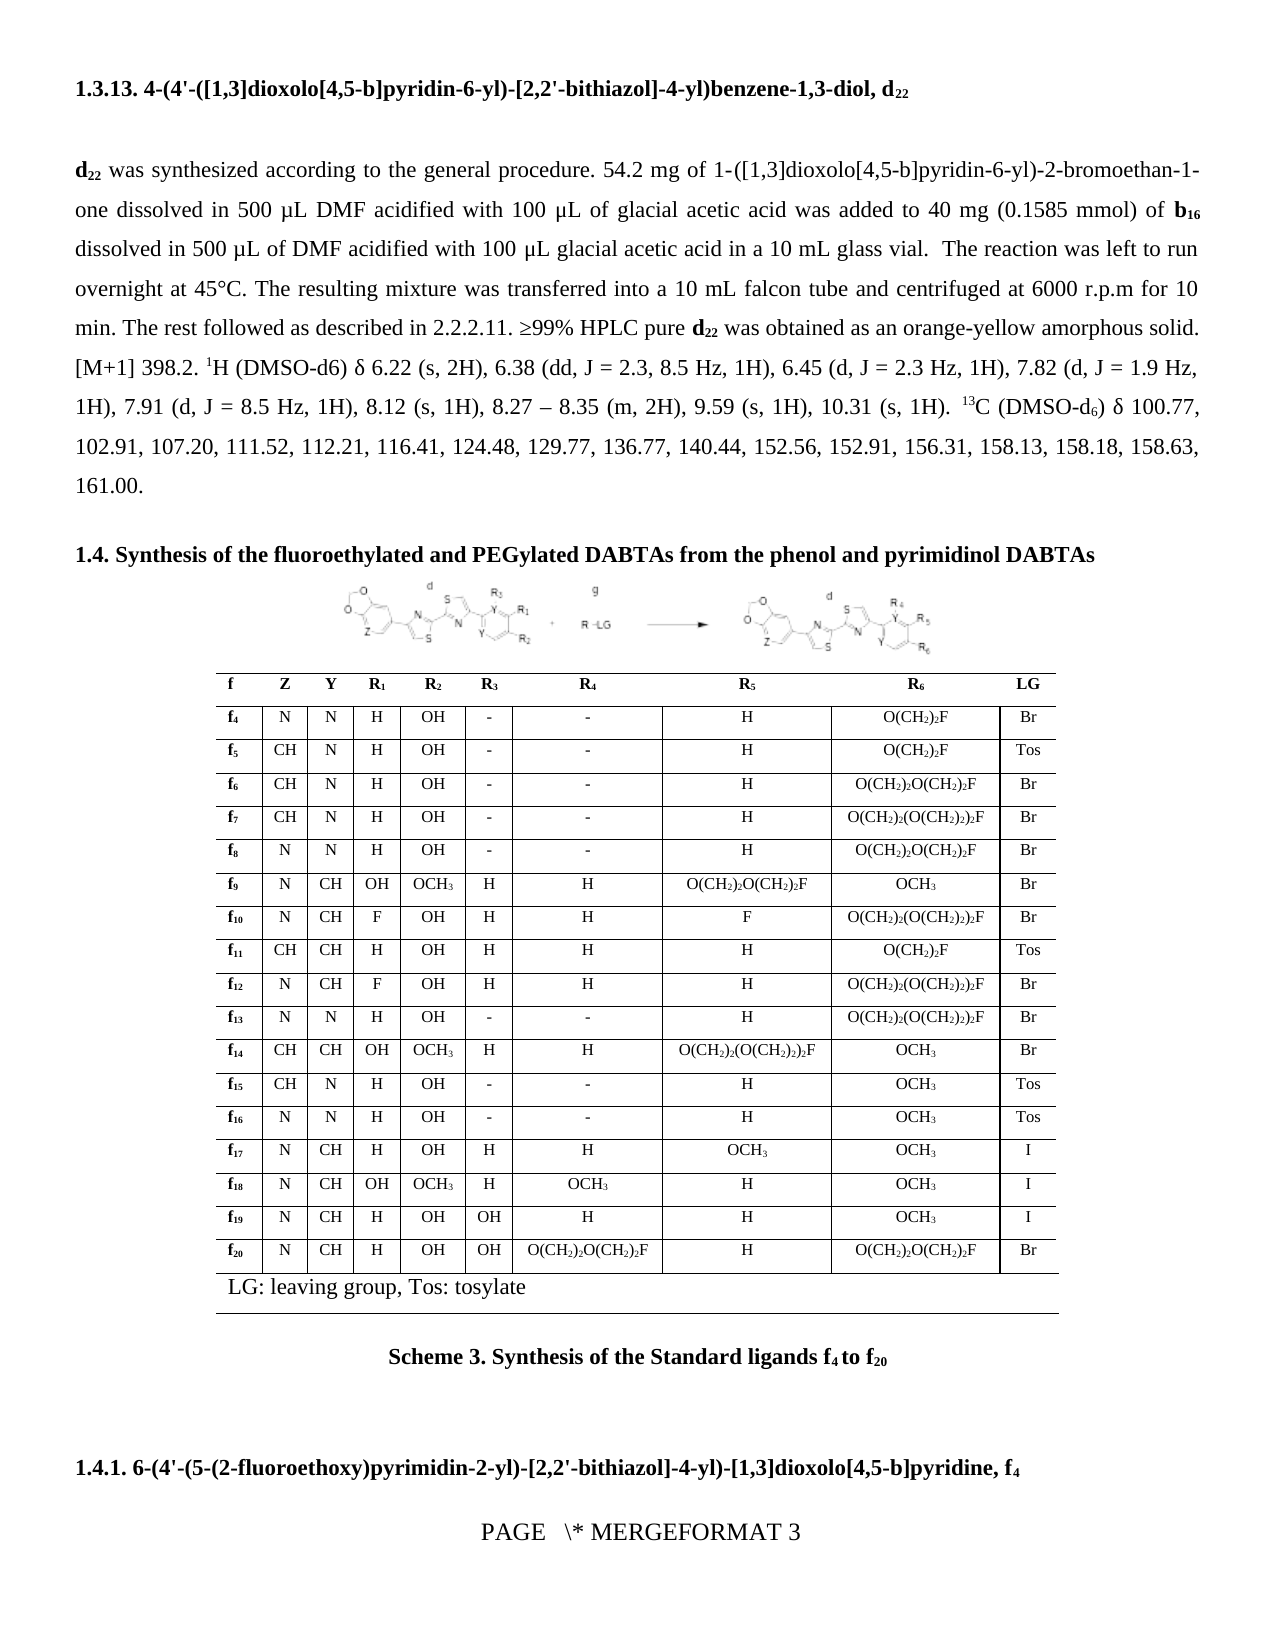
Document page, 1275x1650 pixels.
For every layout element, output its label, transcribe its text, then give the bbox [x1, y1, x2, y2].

table_cell H [513, 940, 662, 972]
table_cell R1 [354, 674, 400, 706]
table_cell N [263, 1107, 307, 1139]
table_cell H [466, 1040, 512, 1072]
table_cell N [263, 1207, 307, 1239]
table_cell Z [262, 674, 308, 706]
table_cell H [663, 740, 831, 772]
table_cell OCH3 [513, 1174, 662, 1206]
table_cell f8 [216, 840, 262, 872]
table_cell H [466, 907, 512, 939]
table_cell CH [263, 940, 307, 972]
table_cell H [466, 1174, 512, 1206]
table_cell f18 [216, 1174, 262, 1206]
table_cell OCH3 [401, 1040, 465, 1072]
table_cell f16 [216, 1107, 262, 1139]
table_cell H [663, 1240, 831, 1272]
table_cell N [308, 807, 353, 839]
table_cell - [466, 840, 512, 872]
table_cell OH [401, 974, 465, 1006]
table_cell OCH3 [832, 1040, 999, 1072]
table_cell - [466, 774, 512, 806]
table_cell H [663, 940, 831, 972]
table_cell f6 [216, 774, 262, 806]
table_cell Br [1001, 1007, 1056, 1039]
table_cell N [308, 1007, 353, 1039]
table_cell R6 [831, 674, 1000, 706]
list 6-(4'-(5-(2-fluoroethoxy)pyrimidin-2-yl)-[2,2'-bithiazol]-4-yl)-[1,3]dioxolo[4,5-b]pyridine, f4 [75, 1454, 1200, 1480]
table_cell - [466, 1007, 512, 1039]
table_cell Br [1001, 774, 1056, 806]
table_cell OH [401, 1240, 465, 1272]
table_cell H [354, 1074, 400, 1106]
table_cell CH [308, 1174, 353, 1206]
table_cell OH [466, 1207, 512, 1239]
table_cell H [354, 774, 400, 806]
table_cell N [263, 1240, 307, 1272]
table_cell H [466, 974, 512, 1006]
table_cell N [263, 1174, 307, 1206]
table_cell O(CH2)2F [832, 940, 999, 972]
table_cell O(CH2)2(O(CH2)2)2F [832, 1007, 999, 1039]
table_cell F [663, 907, 831, 939]
table_cell - [513, 1107, 662, 1139]
table_cell N [263, 907, 307, 939]
table_cell OCH3 [832, 874, 999, 906]
table_cell CH [263, 1040, 307, 1072]
table_cell H [354, 1207, 400, 1239]
table_cell CH [263, 1074, 307, 1106]
table_cell OH [401, 840, 465, 872]
table_cell H [513, 1140, 662, 1172]
table_cell OCH3 [832, 1207, 999, 1239]
table_cell LG [1000, 674, 1056, 706]
table_cell OCH3 [401, 874, 465, 906]
table_cell OCH3 [832, 1174, 999, 1206]
table_cell CH [308, 940, 353, 972]
table_cell CH [308, 907, 353, 939]
table_cell H [513, 1040, 662, 1072]
table_cell - [513, 707, 662, 739]
table_cell OH [401, 940, 465, 972]
table_header [216, 580, 1059, 672]
table_cell H [513, 974, 662, 1006]
table_cell f20 [216, 1240, 262, 1272]
table_cell N [263, 1140, 307, 1172]
table_cell H [466, 940, 512, 972]
table_cell H [354, 1107, 400, 1139]
table_cell - [513, 1074, 662, 1106]
table_cell Br [1001, 707, 1056, 739]
list 4-(4'-([1,3]dioxolo[4,5-b]pyridin-6-yl)-[2,2'-bithiazol]-4-yl)benzene-1,3-diol, d22 [75, 75, 1200, 101]
table_cell OCH3 [832, 1140, 999, 1172]
table_cell O(CH2)2(O(CH2)2)2F [663, 1040, 831, 1072]
table_cell N [308, 1074, 353, 1106]
table_cell f12 [216, 974, 262, 1006]
table_cell OCH3 [832, 1074, 999, 1106]
table_cell Br [1001, 840, 1056, 872]
table_cell H [354, 840, 400, 872]
table_cell - [513, 774, 662, 806]
table_cell Br [1001, 1240, 1056, 1272]
table_cell I [1001, 1140, 1056, 1172]
table_cell H [663, 774, 831, 806]
table_cell Br [1001, 874, 1056, 906]
table_cell CH [263, 807, 307, 839]
table_cell N [308, 774, 353, 806]
table_cell H [513, 874, 662, 906]
table_cell Tos [1001, 1074, 1056, 1106]
table_cell f17 [216, 1140, 262, 1172]
table_cell - [466, 740, 512, 772]
table_cell f [216, 674, 262, 706]
table_cell OH [401, 740, 465, 772]
table_cell H [513, 1207, 662, 1239]
table_cell H [354, 1140, 400, 1172]
table_cell H [354, 707, 400, 739]
list Synthesis of the fluoroethylated and PEGylated DABTAs from the phenol and pyrimidinol DABTAs [75, 541, 1200, 567]
table_cell O(CH2)2O(CH2)2F [663, 874, 831, 906]
table_cell OH [401, 1140, 465, 1172]
table_cell - [513, 807, 662, 839]
table_cell OH [401, 1207, 465, 1239]
table_cell OH [354, 1040, 400, 1072]
table_cell f4 [216, 707, 262, 739]
table_cell Y [308, 674, 353, 706]
table_cell N [263, 707, 307, 739]
table_cell F [354, 907, 400, 939]
table_cell H [663, 707, 831, 739]
table_cell OH [354, 1174, 400, 1206]
table_cell OH [401, 1107, 465, 1139]
table_cell H [663, 840, 831, 872]
table_cell f14 [216, 1040, 262, 1072]
table_cell CH [308, 1240, 353, 1272]
table_cell O(CH2)2(O(CH2)2)2F [832, 807, 999, 839]
table_cell - [466, 1074, 512, 1106]
table_cell H [663, 1007, 831, 1039]
table_cell H [513, 907, 662, 939]
table_cell f15 [216, 1074, 262, 1106]
table_cell H [354, 807, 400, 839]
table_cell f10 [216, 907, 262, 939]
table_cell CH [308, 1207, 353, 1239]
table_cell CH [308, 874, 353, 906]
table_cell H [466, 874, 512, 906]
table_cell H [354, 740, 400, 772]
table_cell CH [263, 774, 307, 806]
table_cell - [513, 740, 662, 772]
table_cell CH [308, 1040, 353, 1072]
table_cell N [263, 840, 307, 872]
table_cell Br [1001, 907, 1056, 939]
table_cell Tos [1001, 940, 1056, 972]
table_cell - [466, 1107, 512, 1139]
table_cell H [354, 1240, 400, 1272]
table_cell OH [401, 1007, 465, 1039]
table_cell N [308, 740, 353, 772]
table_cell - [466, 707, 512, 739]
table_cell N [308, 707, 353, 739]
table_cell N [263, 1007, 307, 1039]
table_cell f11 [216, 940, 262, 972]
table_cell O(CH2)2O(CH2)2F [832, 774, 999, 806]
table_cell OCH3 [663, 1140, 831, 1172]
table_cell H [466, 1140, 512, 1172]
table_cell H [354, 940, 400, 972]
table_cell OCH3 [832, 1107, 999, 1139]
table_cell O(CH2)2F [832, 707, 999, 739]
table_cell O(CH2)2O(CH2)2F [832, 840, 999, 872]
table_cell R4 [513, 674, 663, 706]
table_cell I [1001, 1207, 1056, 1239]
table_cell O(CH2)2(O(CH2)2)2F [832, 907, 999, 939]
table_cell H [663, 974, 831, 1006]
table_cell - [466, 807, 512, 839]
table_cell - [513, 840, 662, 872]
table_cell H [663, 1174, 831, 1206]
table_cell - [513, 1007, 662, 1039]
table_cell LG: leaving group, Tos: tosylate [216, 1274, 1059, 1313]
table_cell F [354, 974, 400, 1006]
table_cell H [663, 1107, 831, 1139]
table_cell OH [466, 1240, 512, 1272]
table_cell f5 [216, 740, 262, 772]
table_cell N [308, 840, 353, 872]
list d22 was synthesized according to the general procedure. 54.2 mg of 1-([1,3]dioxolo[4,5-b]pyridin-6-yl)-2-bromoethan-1-one dissolved in 500 µL DMF acidified with 100 μL of glacial acetic acid was added to 40 mg (0.1585 mmol) of b16 dissolved in 500 µL of DMF acidified with 100 μL glacial acetic acid in a 10 mL glass vial. The reaction was left to run overnight at 45°C. The resulting mixture was transferred into a 10 mL falcon tube and centrifuged at 6000 r.p.m for 10 min. The rest followed as described in 2.2.2.11. ≥99% HPLC pure d22 was obtained as an orange-yellow amorphous solid. [M+1] 398.2. 1H (DMSO-d6) δ 6.22 (s, 2H), 6.38 (dd, J = 2.3, 8.5 Hz, 1H), 6.45 (d, J = 2.3 Hz, 1H), 7.82 (d, J = 1.9 Hz, 1H), 7.91 (d, J = 8.5 Hz, 1H), 8.12 (s, 1H), 8.27 – 8.35 (m, 2H), 9.59 (s, 1H), 10.31 (s, 1H). 13C (DMSO-d6) δ 100.77, 102.91, 107.20, 111.52, 112.21, 116.41, 124.48, 129.77, 136.77, 140.44, 152.56, 152.91, 156.31, 158.13, 158.18, 158.63, 161.00. [75, 156, 1200, 499]
table_cell O(CH2)2O(CH2)2F [832, 1240, 999, 1272]
table_cell OH [401, 907, 465, 939]
table_cell N [308, 1107, 353, 1139]
table_cell N [263, 974, 307, 1006]
table_cell H [354, 1007, 400, 1039]
table_cell f7 [216, 807, 262, 839]
table_cell O(CH2)2F [832, 740, 999, 772]
table_cell OH [401, 1074, 465, 1106]
table_cell H [663, 1074, 831, 1106]
table_cell O(CH2)2O(CH2)2F [513, 1240, 662, 1272]
table_cell Br [1001, 807, 1056, 839]
table_cell f9 [216, 874, 262, 906]
table_cell N [263, 874, 307, 906]
table_cell OH [401, 774, 465, 806]
table_cell f19 [216, 1207, 262, 1239]
table_cell H [663, 1207, 831, 1239]
table_cell CH [263, 740, 307, 772]
table_cell R2 [400, 674, 466, 706]
table_cell OH [401, 807, 465, 839]
table_cell R3 [466, 674, 513, 706]
table_cell Tos [1001, 1107, 1056, 1139]
table_cell CH [308, 974, 353, 1006]
table_cell I [1001, 1174, 1056, 1206]
table_cell CH [308, 1140, 353, 1172]
table_cell Tos [1001, 740, 1056, 772]
table_cell f13 [216, 1007, 262, 1039]
table_cell H [663, 807, 831, 839]
table_cell R5 [663, 674, 831, 706]
table_cell OH [354, 874, 400, 906]
table_cell OCH3 [401, 1174, 465, 1206]
text Scheme 3. Synthesis of the Standard ligands f4 to f20 [75, 1343, 1200, 1369]
table_cell OH [401, 707, 465, 739]
table_cell O(CH2)2(O(CH2)2)2F [832, 974, 999, 1006]
table_cell Br [1001, 974, 1056, 1006]
table_cell Br [1001, 1040, 1056, 1072]
